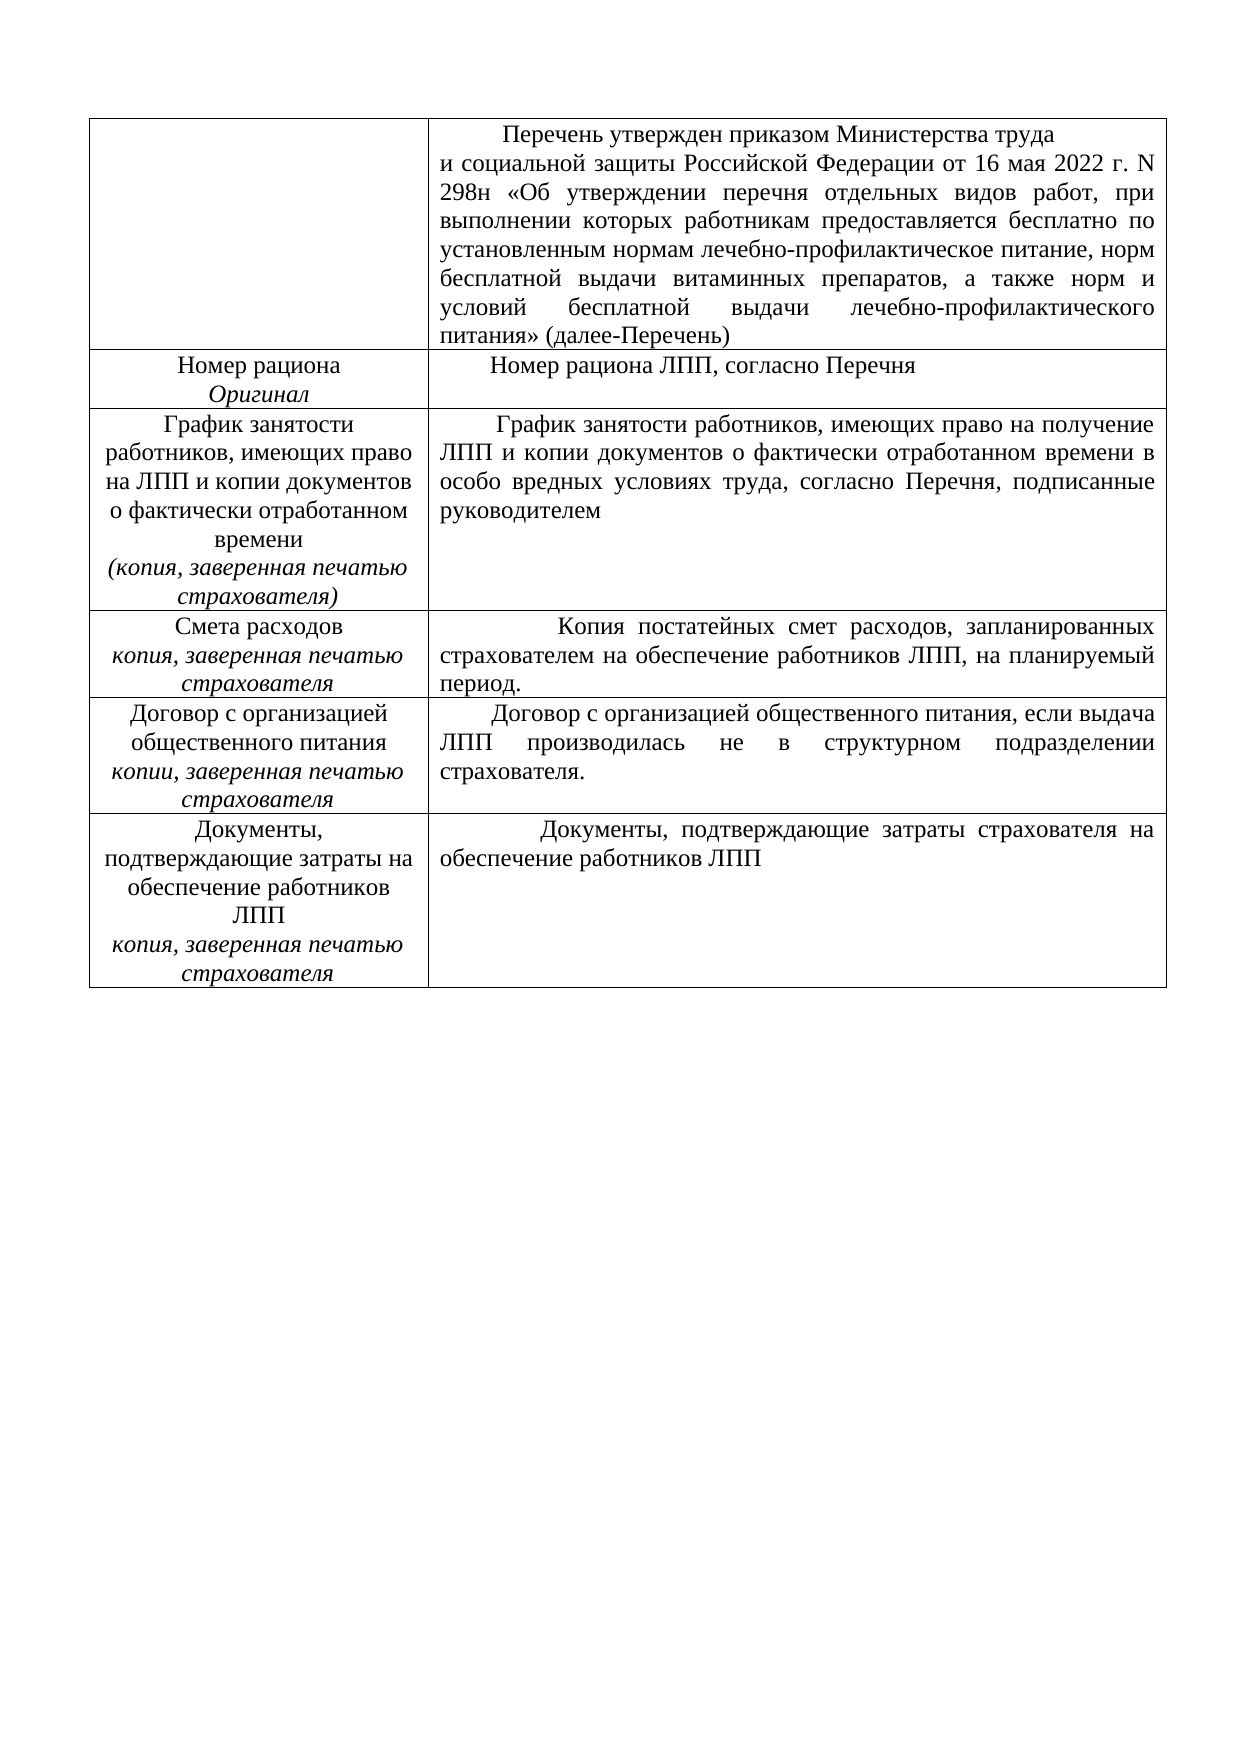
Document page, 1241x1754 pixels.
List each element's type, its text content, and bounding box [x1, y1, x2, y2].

table_cell Номер рациона ЛПП, согласно Перечня [429, 350, 1166, 408]
table_cell Договор с организацией общественного питания, если выдача ЛПП производилась не в структурном подразделении страхователя. [429, 698, 1166, 813]
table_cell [429, 119, 1166, 349]
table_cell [90, 119, 428, 349]
table_cell График занятости работников, имеющих право на ЛПП и копии документов о фактически отработанном времени (копия, заверенная печатью страхователя) [90, 409, 428, 610]
table_cell График занятости работников, имеющих право на получение ЛПП и копии документов о фактически отработанном времени в особо вредных условиях труда, согласно Перечня, подписанные руководителем [429, 409, 1166, 610]
table_cell Копия постатейных смет расходов, запланированных страхователем на обеспечение работников ЛПП, на планируемый период. [429, 611, 1166, 697]
table_cell Номер рациона Оригинал [90, 350, 428, 408]
table_cell Документы, подтверждающие затраты страхователя на обеспечение работников ЛПП [429, 814, 1166, 987]
table_cell Документы, подтверждающие затраты на обеспечение работников ЛПП копия, заверенная печатью страхователя [90, 814, 428, 987]
table_cell Смета расходов копия, заверенная печатью страхователя [90, 611, 428, 697]
table_cell Договор с организацией общественного питания копии, заверенная печатью страхователя [90, 698, 428, 813]
